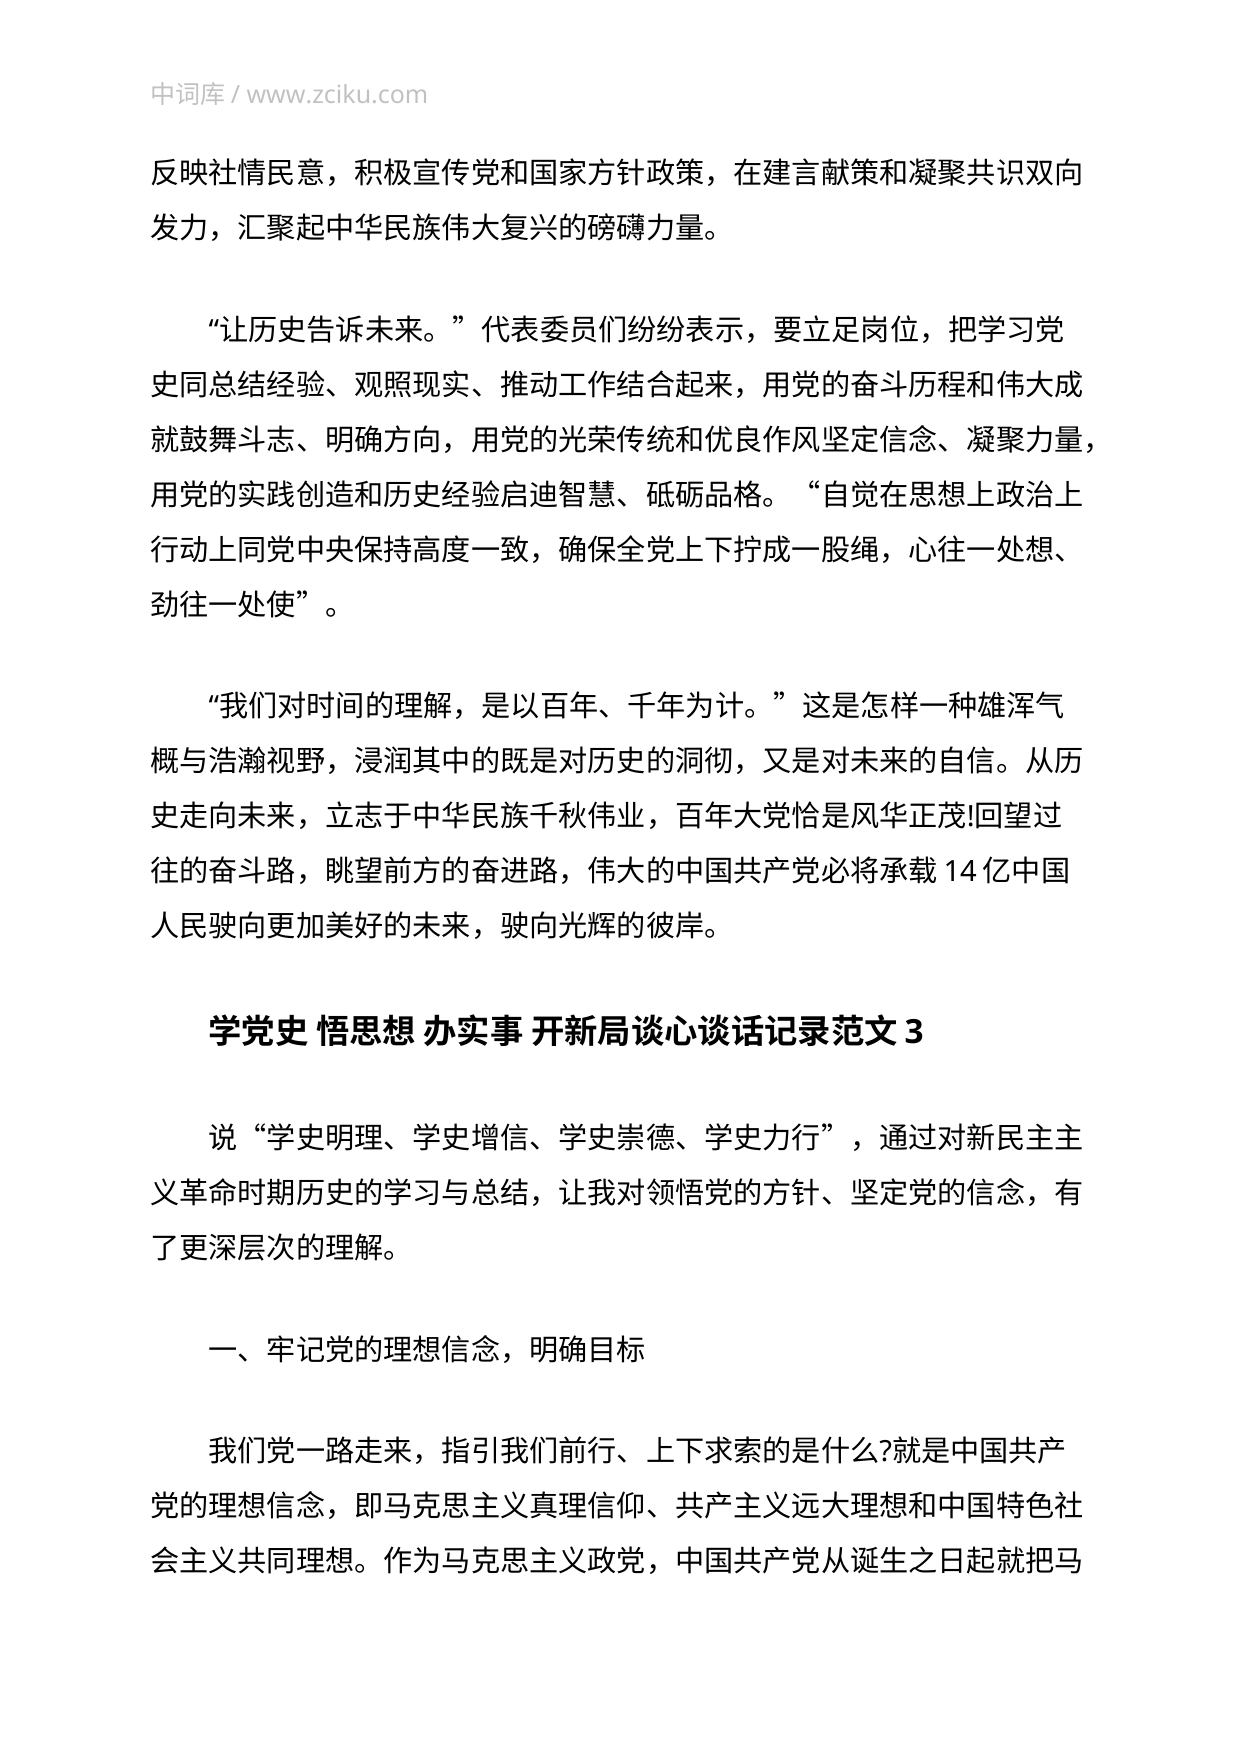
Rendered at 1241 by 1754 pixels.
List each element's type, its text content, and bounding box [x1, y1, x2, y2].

text 学党史 悟思想 办实事 开新局谈心谈话记录范文3 [150, 1005, 1090, 1053]
text “让历史告诉未来。”代表委员们纷纷表示，要立足岗位，把学习党史同总结经验、观照现实、推动工作结合起来，用党的奋斗历程和伟大成就鼓舞斗志、明确方向，用党的光荣传统和优良作风坚定信念、凝聚力量，用党的实践创造和历史经验启迪智慧、砥砺品格。“自觉在思想上政治上行动上同党中央保持高度一致，确保全党上下拧成一股绳，心往一处想、劲往一处使”。 [150, 307, 1090, 623]
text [150, 1428, 1090, 1580]
text 一、牢记党的理想信念，明确目标 [150, 1326, 1090, 1368]
text “我们对时间的理解，是以百年、千年为计。”这是怎样一种雄浑气概与浩瀚视野，浸润其中的既是对历史的洞彻，又是对未来的自信。从历史走向未来，立志于中华民族千秋伟业，百年大党恰是风华正茂!回望过往的奋斗路，眺望前方的奋进路，伟大的中国共产党必将承载14亿中国人民驶向更加美好的未来，驶向光辉的彼岸。 [150, 683, 1090, 945]
text 说“学史明理、学史增信、学史崇德、学史力行”，通过对新民主主义革命时期历史的学习与总结，让我对领悟党的方针、坚定党的信念，有了更深层次的理解。 [150, 1114, 1090, 1267]
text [150, 150, 1090, 247]
